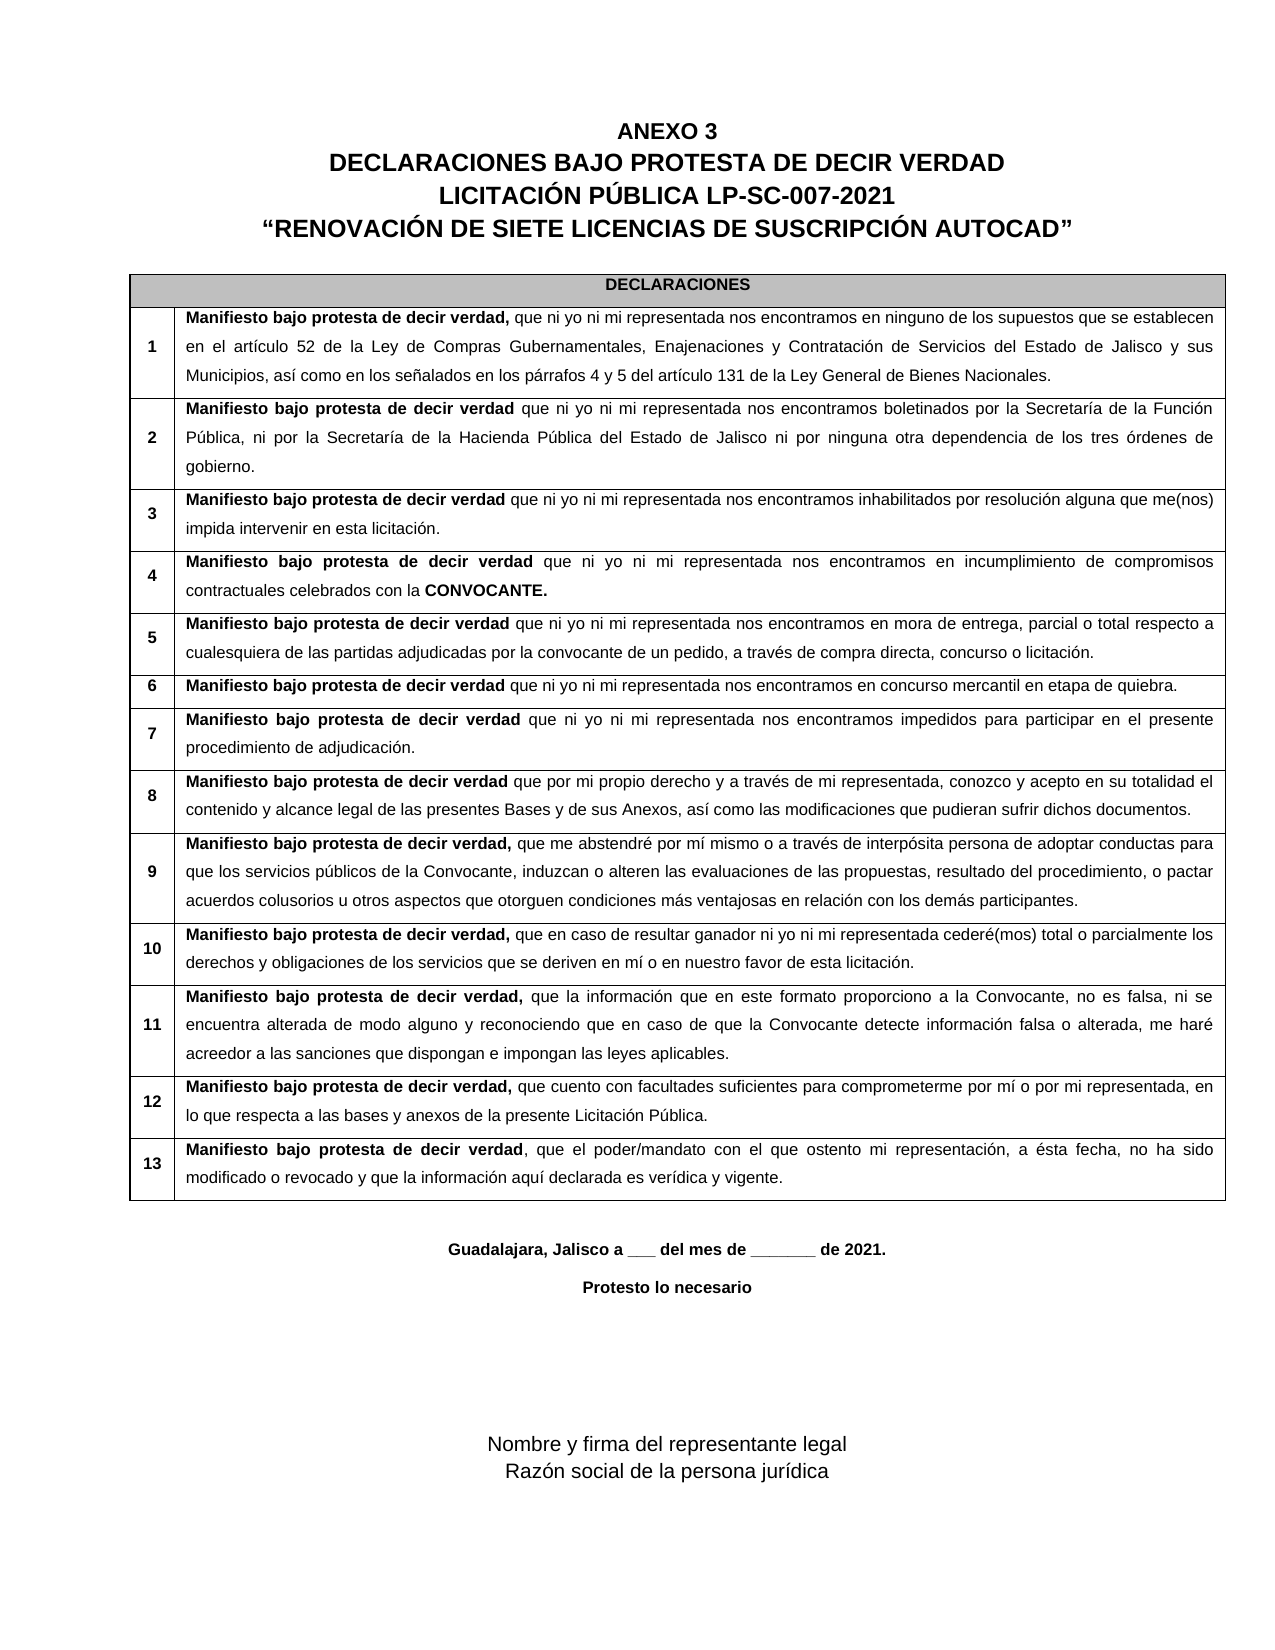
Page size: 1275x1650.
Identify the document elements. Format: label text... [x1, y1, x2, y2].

table_cell 1 [131, 308, 174, 398]
table_cell Manifiesto bajo protesta de decir verdad que ni yo ni mi representada nos encontramos boletinados por la Secretaría de la Función Pública, ni por la Secretaría de la Hacienda Pública del Estado de Jalisco ni por ninguna otra dependencia de los tres órdenes de gobierno. [175, 399, 1225, 489]
text “RENOVACIÓN DE SIETE LICENCIAS DE SUSCRIPCIÓN AUTOCAD” [118, 214, 1216, 243]
table_cell 6 [131, 676, 174, 708]
text Guadalajara, Jalisco a ___ del mes de _______ de 2021. [118, 1240, 1216, 1259]
table_cell 11 [131, 986, 174, 1076]
table_cell 2 [131, 399, 174, 489]
text ANEXO 3 [118, 118, 1216, 144]
table_cell Manifiesto bajo protesta de decir verdad que por mi propio derecho y a través de mi representada, conozco y acepto en su totalidad el contenido y alcance legal de las presentes Bases y de sus Anexos, así como las modificaciones que pudieran sufrir dichos documentos. [175, 771, 1225, 832]
table_cell Manifiesto bajo protesta de decir verdad que ni yo ni mi representada nos encontramos en concurso mercantil en etapa de quiebra. [175, 676, 1225, 708]
table_cell 5 [131, 614, 174, 675]
text Razón social de la persona jurídica [118, 1459, 1216, 1483]
text Protesto lo necesario [118, 1278, 1216, 1297]
table_cell Manifiesto bajo protesta de decir verdad, que la información que en este formato proporciono a la Convocante, no es falsa, ni se encuentra alterada de modo alguno y reconociendo que en caso de que la Convocante detecte información falsa o alterada, me haré acreedor a las sanciones que dispongan e impongan las leyes aplicables. [175, 986, 1225, 1076]
table_cell 4 [131, 552, 174, 613]
table_cell 8 [131, 771, 174, 832]
text Nombre y firma del representante legal [118, 1431, 1216, 1455]
text LICITACIÓN PÚBLICA LP-SC-007-2021 [118, 181, 1216, 210]
table_cell Manifiesto bajo protesta de decir verdad que ni yo ni mi representada nos encontramos inhabilitados por resolución alguna que me(nos) impida intervenir en esta licitación. [175, 490, 1225, 551]
table_cell Manifiesto bajo protesta de decir verdad, que me abstendré por mí mismo o a través de interpósita persona de adoptar conductas para que los servicios públicos de la Convocante, induzcan o alteren las evaluaciones de las propuestas, resultado del procedimiento, o pactar acuerdos colusorios u otros aspectos que otorguen condiciones más ventajosas en relación con los demás participantes. [175, 834, 1225, 923]
table_cell Manifiesto bajo protesta de decir verdad, que el poder/mandato con el que ostento mi representación, a ésta fecha, no ha sido modificado o revocado y que la información aquí declarada es verídica y vigente. [175, 1139, 1225, 1200]
table_cell 3 [131, 490, 174, 551]
text DECLARACIONES BAJO PROTESTA DE DECIR VERDAD [118, 148, 1216, 177]
table_cell Manifiesto bajo protesta de decir verdad que ni yo ni mi representada nos encontramos impedidos para participar en el presente procedimiento de adjudicación. [175, 709, 1225, 770]
table_cell Manifiesto bajo protesta de decir verdad, que cuento con facultades suficientes para comprometerme por mí o por mi representada, en lo que respecta a las bases y anexos de la presente Licitación Pública. [175, 1077, 1225, 1138]
table_cell 12 [131, 1077, 174, 1138]
table_cell 13 [131, 1139, 174, 1200]
table_cell 7 [131, 709, 174, 770]
table_cell 10 [131, 924, 174, 985]
table_cell 9 [131, 834, 174, 923]
table_header DECLARACIONES [131, 275, 1225, 307]
table_cell Manifiesto bajo protesta de decir verdad que ni yo ni mi representada nos encontramos en mora de entrega, parcial o total respecto a cualesquiera de las partidas adjudicadas por la convocante de un pedido, a través de compra directa, concurso o licitación. [175, 614, 1225, 675]
table_cell Manifiesto bajo protesta de decir verdad, que en caso de resultar ganador ni yo ni mi representada cederé(mos) total o parcialmente los derechos y obligaciones de los servicios que se deriven en mí o en nuestro favor de esta licitación. [175, 924, 1225, 985]
table_cell Manifiesto bajo protesta de decir verdad que ni yo ni mi representada nos encontramos en incumplimiento de compromisos contractuales celebrados con la CONVOCANTE. [175, 552, 1225, 613]
table_cell Manifiesto bajo protesta de decir verdad, que ni yo ni mi representada nos encontramos en ninguno de los supuestos que se establecen en el artículo 52 de la Ley de Compras Gubernamentales, Enajenaciones y Contratación de Servicios del Estado de Jalisco y sus Municipios, así como en los señalados en los párrafos 4 y 5 del artículo 131 de la Ley General de Bienes Nacionales. [175, 308, 1225, 398]
